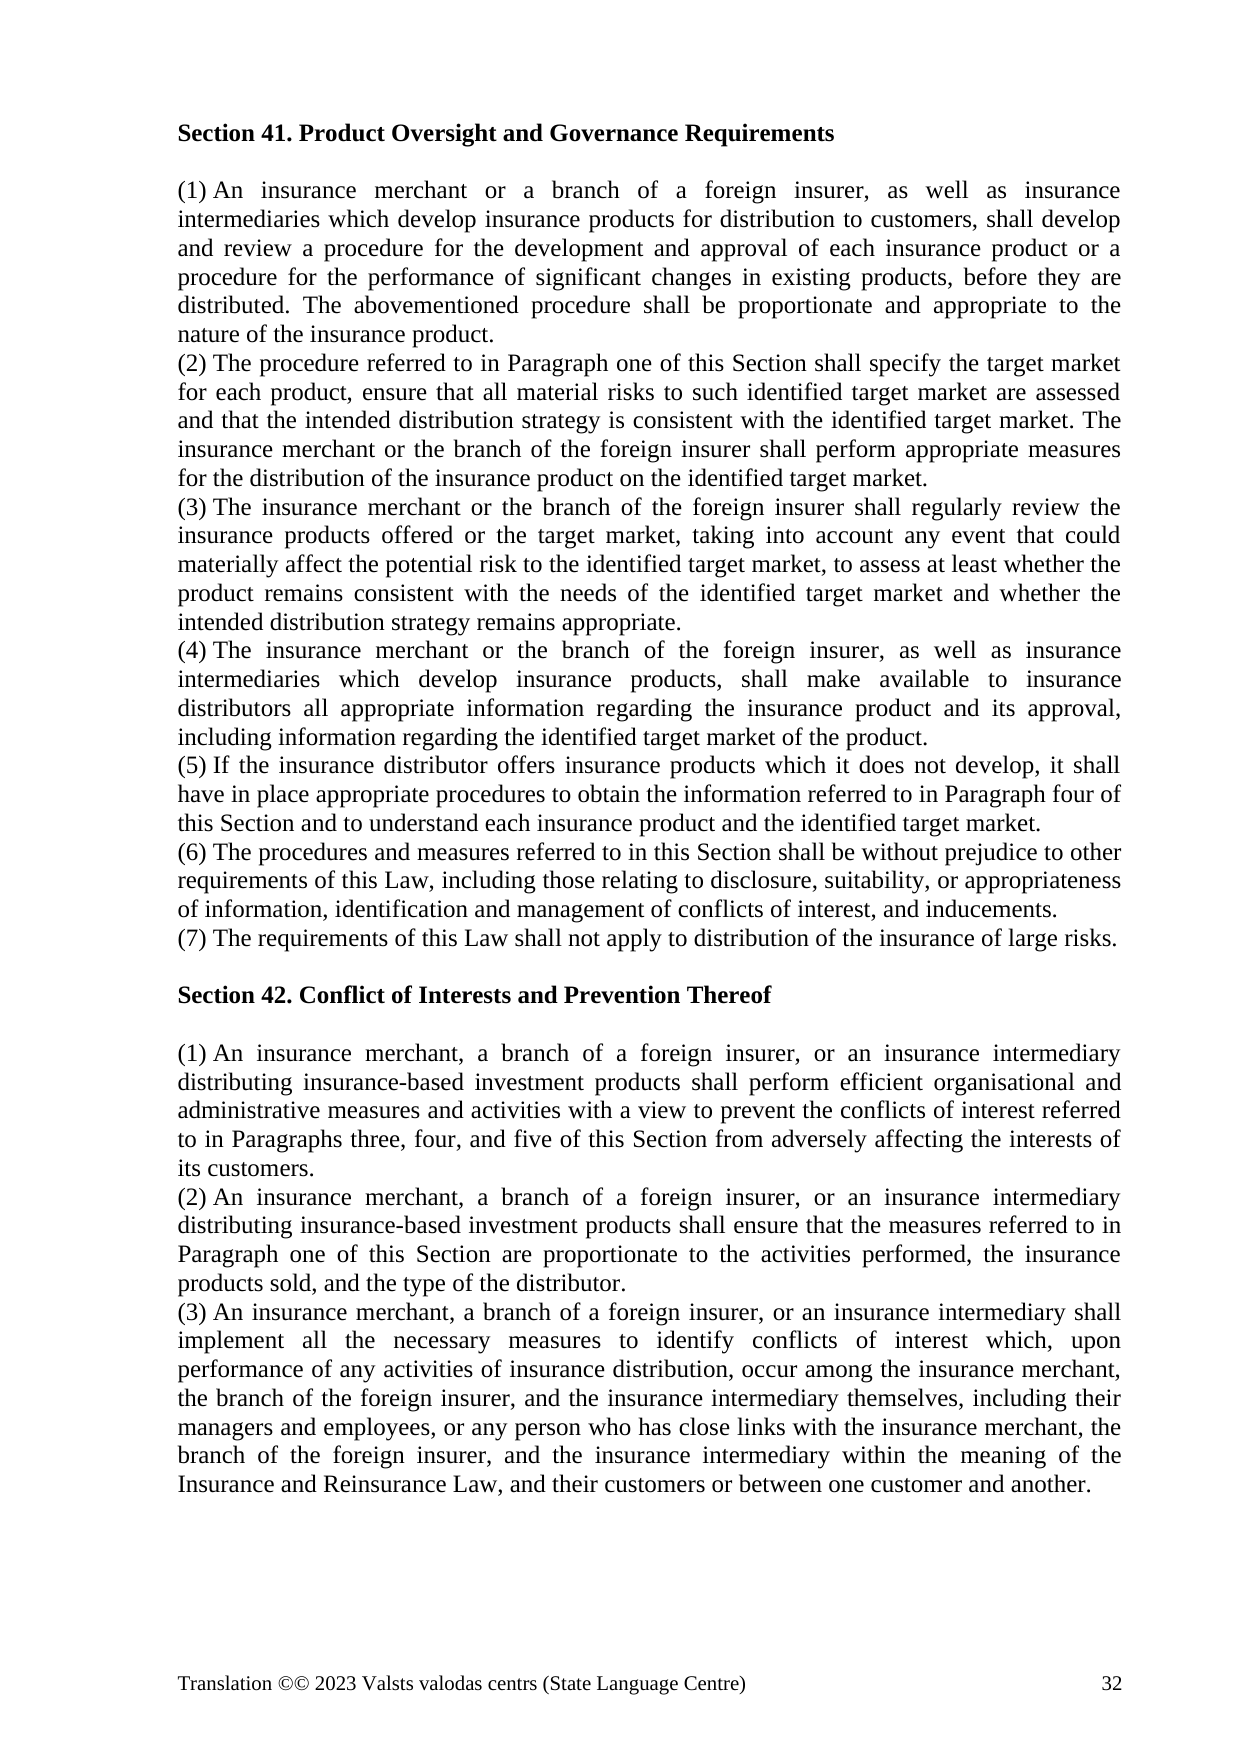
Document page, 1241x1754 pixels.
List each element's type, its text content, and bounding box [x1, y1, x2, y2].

text (5) If the insurance distributor offers insurance products which it does not develop, it shall have in place appropriate procedures to obtain the information referred to in Paragraph four of this Section and to understand each insurance product and the identified target market. [177, 751, 1122, 837]
text (7) The requirements of this Law shall not apply to distribution of the insurance of large risks. [177, 923, 1122, 952]
text (2) The procedure referred to in Paragraph one of this Section shall specify the target market for each product, ensure that all material risks to such identified target market are assessed and that the intended distribution strategy is consistent with the identified target market. The insurance merchant or the branch of the foreign insurer shall perform appropriate measures for the distribution of the insurance product on the identified target market. [177, 348, 1122, 492]
text (6) The procedures and measures referred to in this Section shall be without prejudice to other requirements of this Law, including those relating to disclosure, suitability, or appropriateness of information, identification and management of conflicts of interest, and inducements. [177, 837, 1122, 923]
text (1) An insurance merchant or a branch of a foreign insurer, as well as insurance intermediaries which develop insurance products for distribution to customers, shall develop and review a procedure for the development and approval of each insurance product or a procedure for the performance of significant changes in existing products, before they are distributed. The abovementioned procedure shall be proportionate and appropriate to the nature of the insurance product. [177, 176, 1122, 348]
text Section 42. Conflict of Interests and Prevention Thereof [177, 981, 1122, 1009]
text (2) An insurance merchant, a branch of a foreign insurer, or an insurance intermediary distributing insurance-based investment products shall ensure that the measures referred to in Paragraph one of this Section are proportionate to the activities performed, the insurance products sold, and the type of the distributor. [177, 1182, 1122, 1297]
text (1) An insurance merchant, a branch of a foreign insurer, or an insurance intermediary distributing insurance-based investment products shall perform efficient organisational and administrative measures and activities with a view to prevent the conflicts of interest referred to in Paragraphs three, four, and five of this Section from adversely affecting the interests of its customers. [177, 1038, 1122, 1182]
text (3) The insurance merchant or the branch of the foreign insurer shall regularly review the insurance products offered or the target market, taking into account any event that could materially affect the potential risk to the identified target market, to assess at least whether the product remains consistent with the needs of the identified target market and whether the intended distribution strategy remains appropriate. [177, 492, 1122, 636]
text (4) The insurance merchant or the branch of the foreign insurer, as well as insurance intermediaries which develop insurance products, shall make available to insurance distributors all appropriate information regarding the insurance product and its approval, including information regarding the identified target market of the product. [177, 636, 1122, 751]
text (3) An insurance merchant, a branch of a foreign insurer, or an insurance intermediary shall implement all the necessary measures to identify conflicts of interest which, upon performance of any activities of insurance distribution, occur among the insurance merchant, the branch of the foreign insurer, and the insurance intermediary themselves, including their managers and employees, or any person who has close links with the insurance merchant, the branch of the foreign insurer, and the insurance intermediary within the meaning of the Insurance and Reinsurance Law, and their customers or between one customer and another. [177, 1297, 1122, 1498]
text Section 41. Product Oversight and Governance Requirements [177, 118, 1122, 147]
